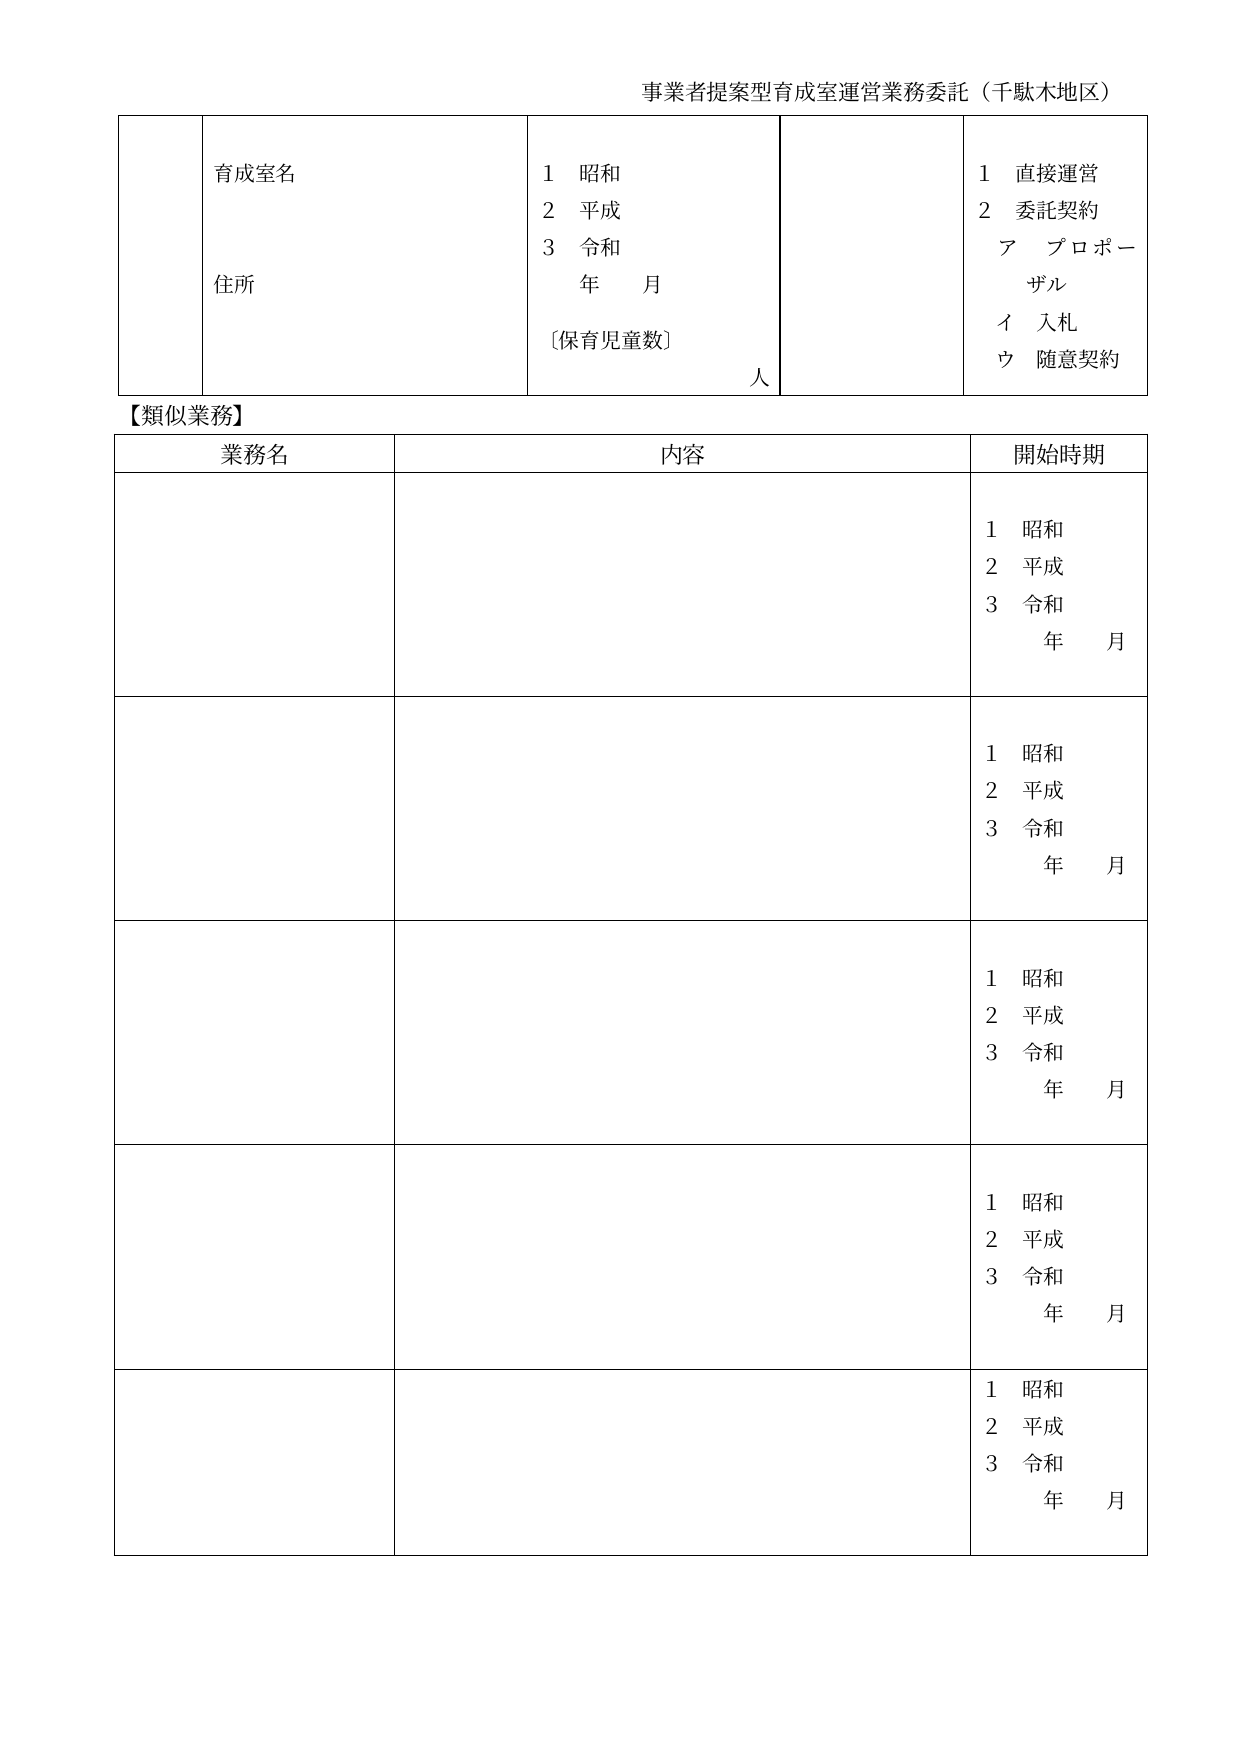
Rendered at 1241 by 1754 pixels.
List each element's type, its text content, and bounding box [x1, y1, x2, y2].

table_cell １ 昭和 ２ 平成 ３ 令和 年 月 [971, 697, 1147, 920]
table_cell [781, 116, 963, 395]
table_header 業務名 [115, 435, 394, 472]
table_cell [115, 473, 394, 696]
table_cell [115, 1145, 394, 1368]
table_cell [395, 921, 970, 1144]
table_cell １ 昭和 ２ 平成 ３ 令和 年 月 [971, 1145, 1147, 1368]
table_cell １ 昭和 ２ 平成 ３ 令和 年 月 [971, 473, 1147, 696]
table_header 開始時期 [971, 435, 1147, 472]
table_cell １ 昭和 ２ 平成 ３ 令和 年 月 [971, 1370, 1147, 1555]
table_cell [115, 697, 394, 920]
table_cell [115, 1370, 394, 1555]
table_cell [395, 1145, 970, 1368]
table_cell 育成室名 住所 [203, 116, 527, 395]
table_cell [395, 473, 970, 696]
table_cell [115, 921, 394, 1144]
table_cell [395, 697, 970, 920]
table_header 内容 [395, 435, 970, 472]
table_cell [395, 1370, 970, 1555]
table_cell １ 昭和 ２ 平成 ３ 令和 年 月 [971, 921, 1147, 1144]
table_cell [964, 116, 1147, 395]
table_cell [528, 116, 779, 395]
text 【類似業務】 [118, 396, 1122, 433]
